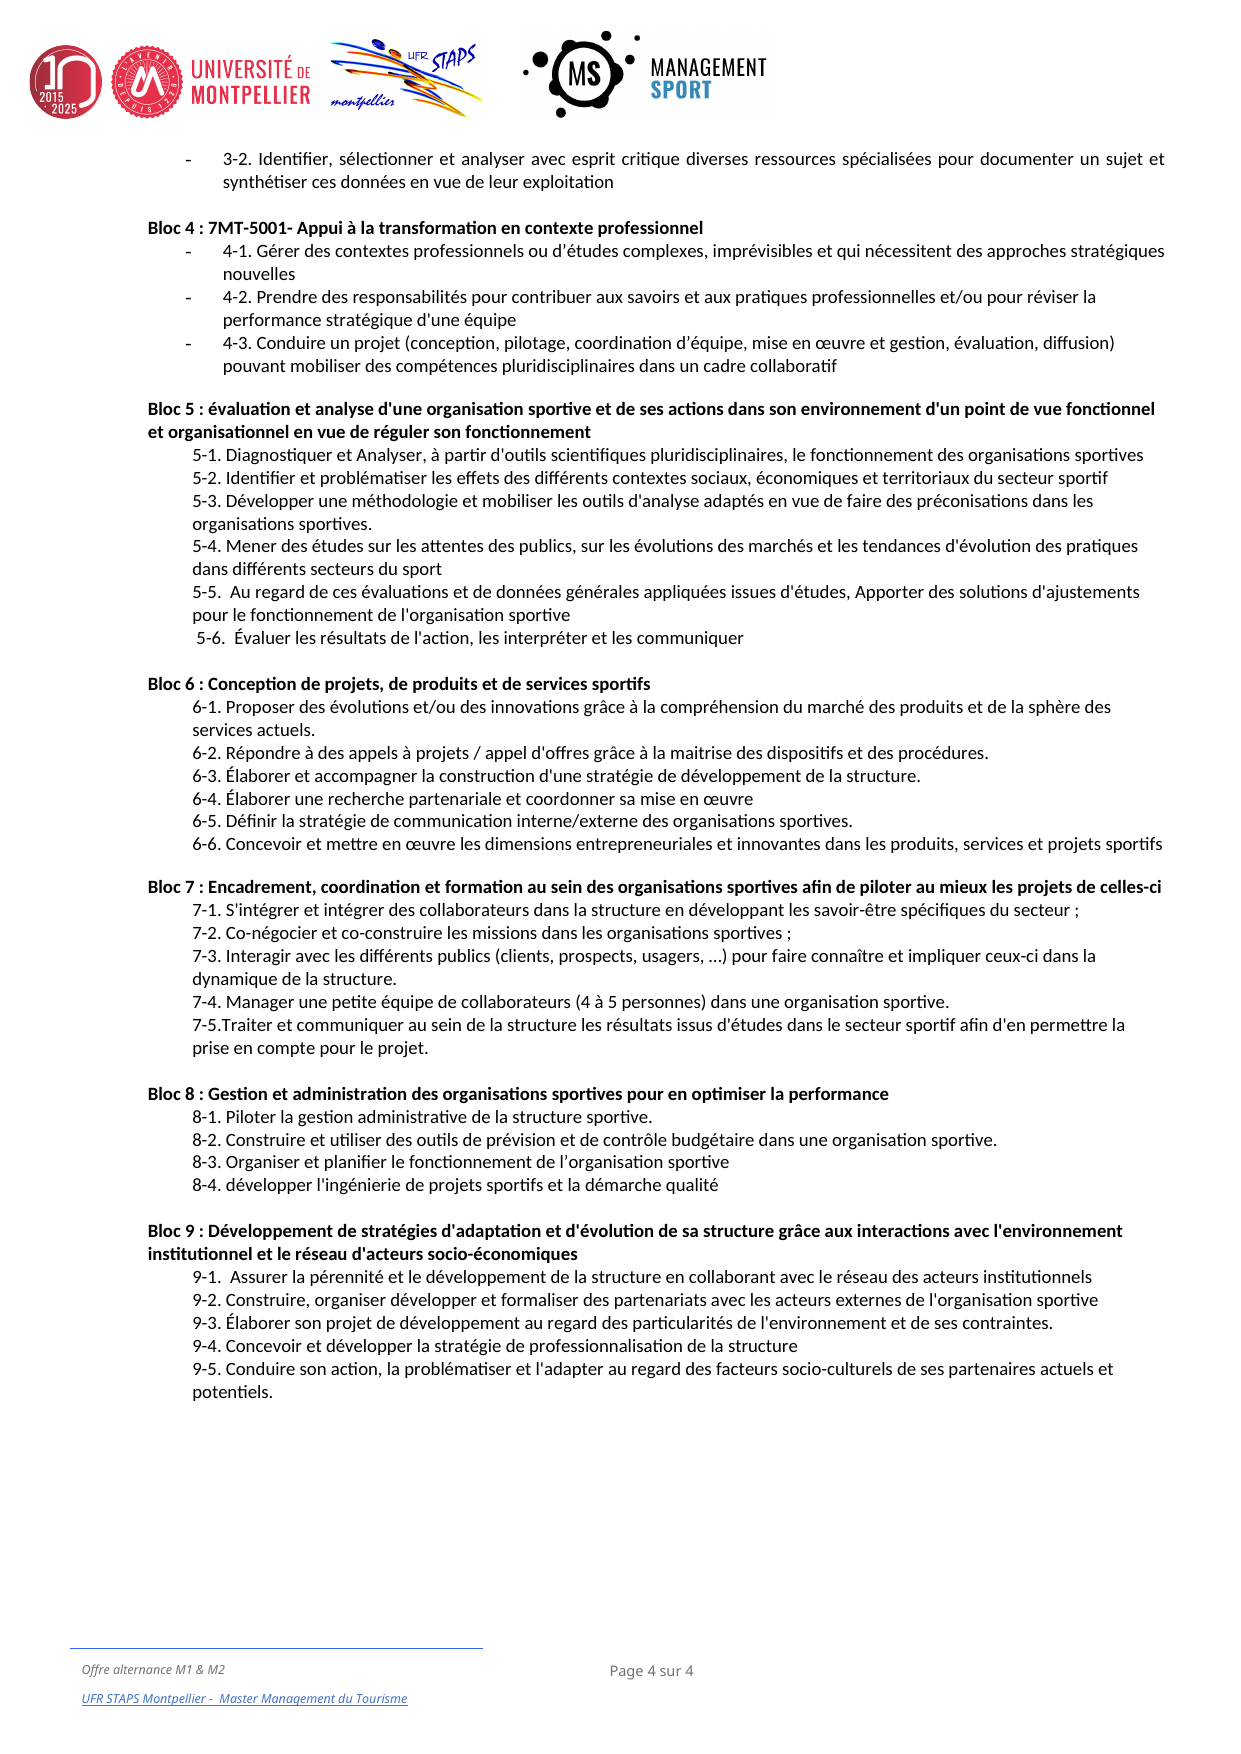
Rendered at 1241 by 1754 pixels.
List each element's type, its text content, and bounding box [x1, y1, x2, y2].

text 5-1. Diagnostiquer et Analyser, à partir d'outils scientifiques pluridisciplinaires, le fonctionnement des organisations sportives [192, 443, 1167, 466]
text 5-2. Identifier et problématiser les effets des différents contextes sociaux, économiques et territoriaux du secteur sportif [192, 466, 1167, 489]
text 5-4. Mener des études sur les attentes des publics, sur les évolutions des marchés et les tendances d'évolution des pratiques dans différents secteurs du sport [192, 534, 1167, 580]
text 6-1. Proposer des évolutions et/ou des innovations grâce à la compréhension du marché des produits et de la sphère des services actuels. [192, 695, 1167, 741]
text 8-4. développer l'ingénierie de projets sportifs et la démarche qualité [192, 1174, 1167, 1197]
text 7-5.Traiter et communiquer au sein de la structure les résultats issus d'études dans le secteur sportif afin d'en permettre la prise en compte pour le projet. [192, 1013, 1167, 1059]
text 6-4. Élaborer une recherche partenariale et coordonner sa mise en œuvre [192, 787, 1167, 809]
text 6-5. Définir la stratégie de communication interne/externe des organisations sportives. [192, 809, 1167, 832]
text 5-3. Développer une méthodologie et mobiliser les outils d'analyse adaptés en vue de faire des préconisations dans les organisations sportives. [192, 489, 1167, 534]
text Bloc 4 : 7MT-5001- Appui à la transformation en contexte professionnel [148, 216, 1167, 239]
text Bloc 8 : Gestion et administration des organisations sportives pour en optimiser la performance [148, 1082, 1167, 1105]
picture [518, 29, 773, 119]
text Bloc 9 : Développement de stratégies d'adaptation et d'évolution de sa structure grâce aux interactions avec l'environnement institutionnel et le réseau d'acteurs socio-économiques [148, 1219, 1167, 1265]
text Bloc 5 : évaluation et analyse d'une organisation sportive et de ses actions dans son environnement d'un point de vue fonctionnel et organisationnel en vue de réguler son fonctionnement [148, 397, 1167, 443]
picture [330, 39, 483, 119]
text 6-3. Élaborer et accompagner la construction d'une stratégie de développement de la structure. [192, 764, 1167, 787]
text 9-1. Assurer la pérennité et le développement de la structure en collaborant avec le réseau des acteurs institutionnels [192, 1265, 1167, 1288]
text 9-5. Conduire son action, la problématiser et l'adapter au regard des facteurs socio-culturels de ses partenaires actuels et potentiels. [192, 1357, 1167, 1403]
list 4-1. Gérer des contextes professionnels ou d’études complexes, imprévisibles et qui nécessitent des approches stratégiques nouvelles [185, 239, 1167, 285]
text 7-3. Interagir avec les différents publics (clients, prospects, usagers, …) pour faire connaître et impliquer ceux-ci dans la dynamique de la structure. [192, 944, 1167, 990]
text 5-5. Au regard de ces évaluations et de données générales appliquées issues d'études, Apporter des solutions d'ajustements pour le fonctionnement de l'organisation sportive [192, 580, 1167, 626]
list 4-3. Conduire un projet (conception, pilotage, coordination d’équipe, mise en œuvre et gestion, évaluation, diffusion) pouvant mobiliser des compétences pluridisciplinaires dans un cadre collaboratif [185, 331, 1167, 377]
text 9-3. Élaborer son projet de développement au regard des particularités de l'environnement et de ses contraintes. [192, 1311, 1167, 1334]
text 6-2. Répondre à des appels à projets / appel d'offres grâce à la maitrise des dispositifs et des procédures. [192, 741, 1167, 764]
text Bloc 7 : Encadrement, coordination et formation au sein des organisations sportives afin de piloter au mieux les projets de celles-ci [148, 876, 1167, 899]
list 3-2. Identifier, sélectionner et analyser avec esprit critique diverses ressources spécialisées pour documenter un sujet et synthétiser ces données en vue de leur exploitation [185, 148, 1167, 193]
text Bloc 6 : Conception de projets, de produits et de services sportifs [148, 672, 1167, 695]
text 7-2. Co-négocier et co-construire les missions dans les organisations sportives ; [192, 922, 1167, 944]
text 8-1. Piloter la gestion administrative de la structure sportive. [192, 1105, 1167, 1128]
text 5-6. Évaluer les résultats de l'action, les interpréter et les communiquer [192, 626, 1167, 649]
text 9-4. Concevoir et développer la stratégie de professionnalisation de la structure [192, 1334, 1167, 1357]
text 7-1. S'intégrer et intégrer des collaborateurs dans la structure en développant les savoir-être spécifiques du secteur ; [192, 899, 1167, 922]
list 4-2. Prendre des responsabilités pour contribuer aux savoirs et aux pratiques professionnelles et/ou pour réviser la performance stratégique d'une équipe [185, 285, 1167, 331]
picture [29, 45, 310, 119]
text 8-2. Construire et utiliser des outils de prévision et de contrôle budgétaire dans une organisation sportive. [192, 1128, 1167, 1151]
text 6-6. Concevoir et mettre en œuvre les dimensions entrepreneuriales et innovantes dans les produits, services et projets sportifs [192, 832, 1167, 855]
text 9-2. Construire, organiser développer et formaliser des partenariats avec les acteurs externes de l'organisation sportive [192, 1288, 1167, 1311]
text 8-3. Organiser et planifier le fonctionnement de l’organisation sportive [192, 1151, 1167, 1174]
text 7-4. Manager une petite équipe de collaborateurs (4 à 5 personnes) dans une organisation sportive. [192, 990, 1167, 1013]
